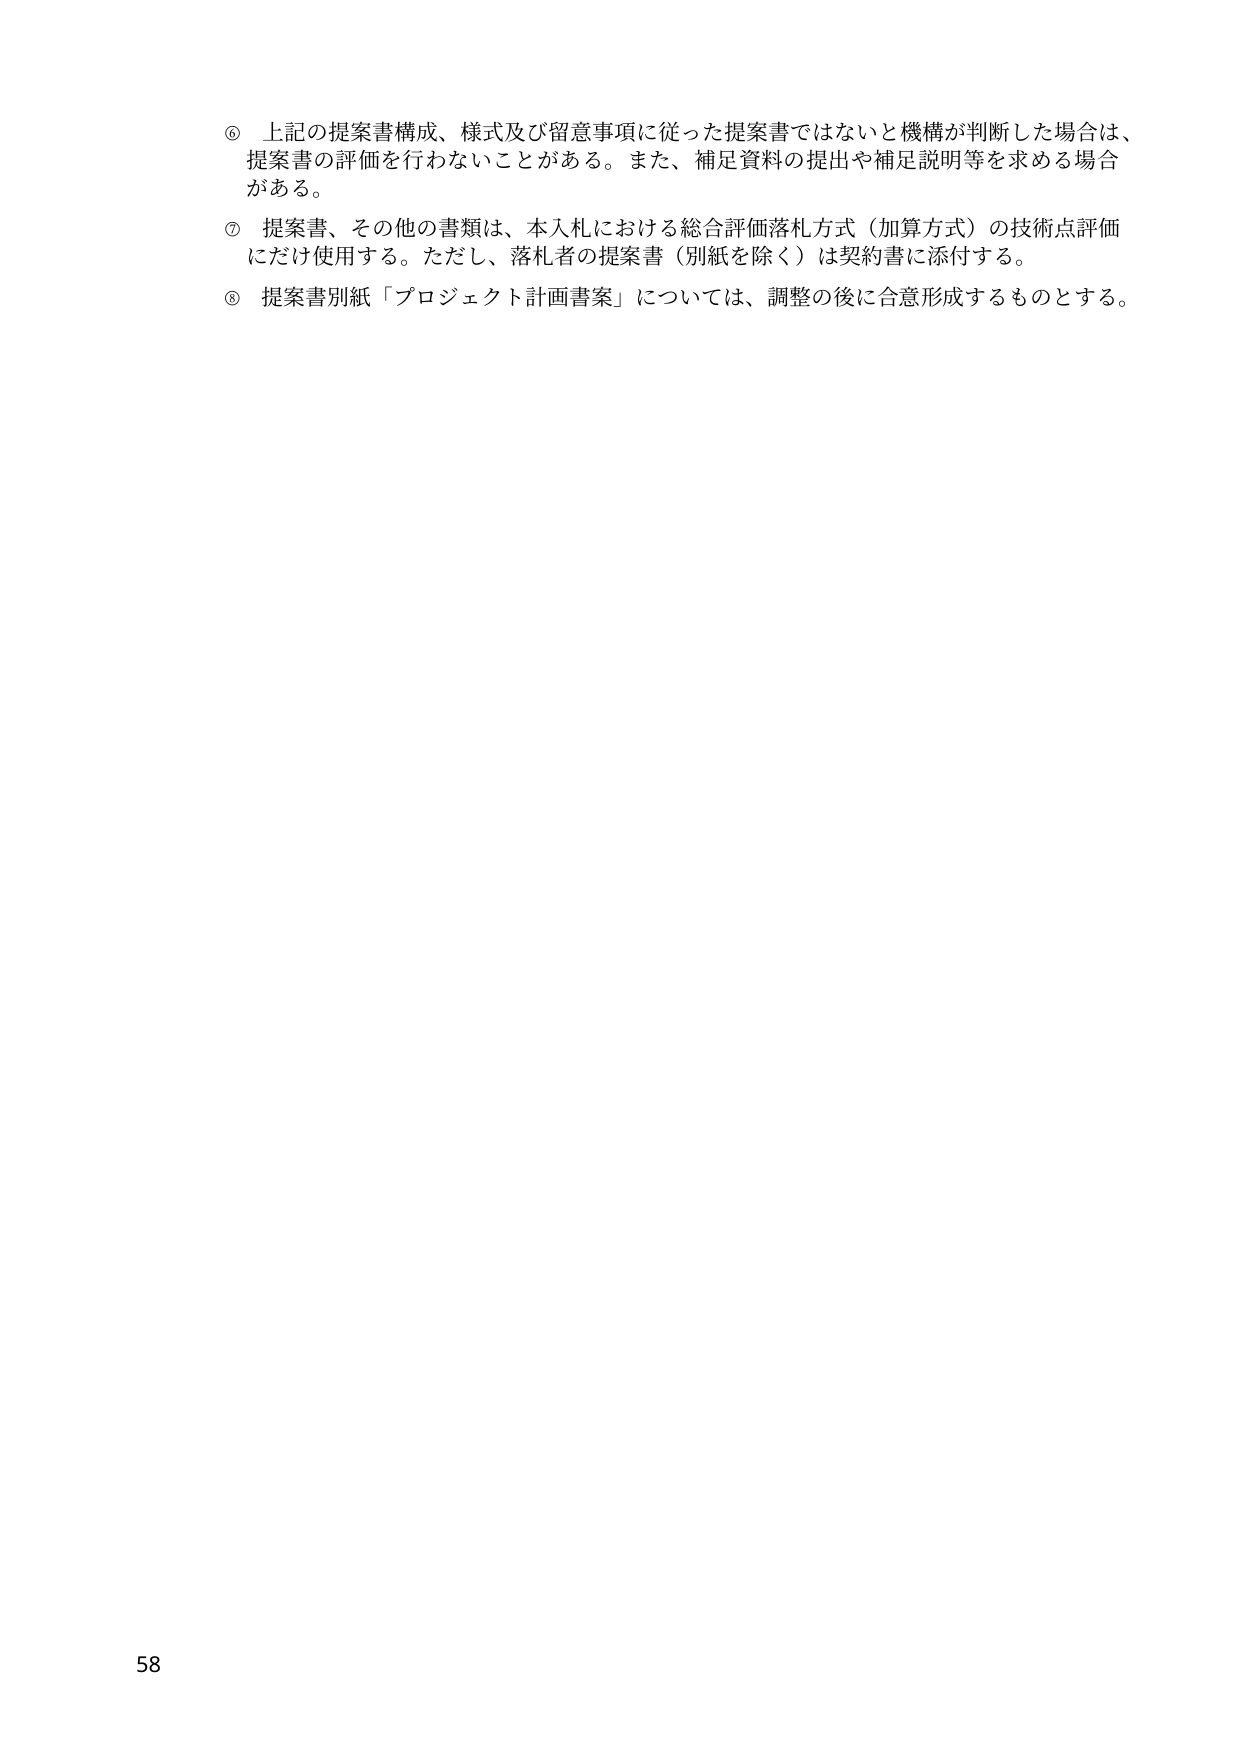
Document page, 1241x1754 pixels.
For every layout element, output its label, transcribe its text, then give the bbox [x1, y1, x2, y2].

list 提案書別紙「プロジェクト計画書案」については、調整の後に合意形成するものとする。 [224, 283, 1122, 311]
text ⑥ 上記の提案書構成、様式及び留意事項に従った提案書ではないと機構が判断した場合は、提案書の評価を行わないことがある。また、補足資料の提出や補足説明等を求める場合がある。 [224, 118, 1122, 202]
text ⑦ 提案書、その他の書類は、本入札における総合評価落札方式（加算方式）の技術点評価にだけ使用する。ただし、落札者の提案書（別紙を除く）は契約書に添付する。 [224, 214, 1122, 270]
